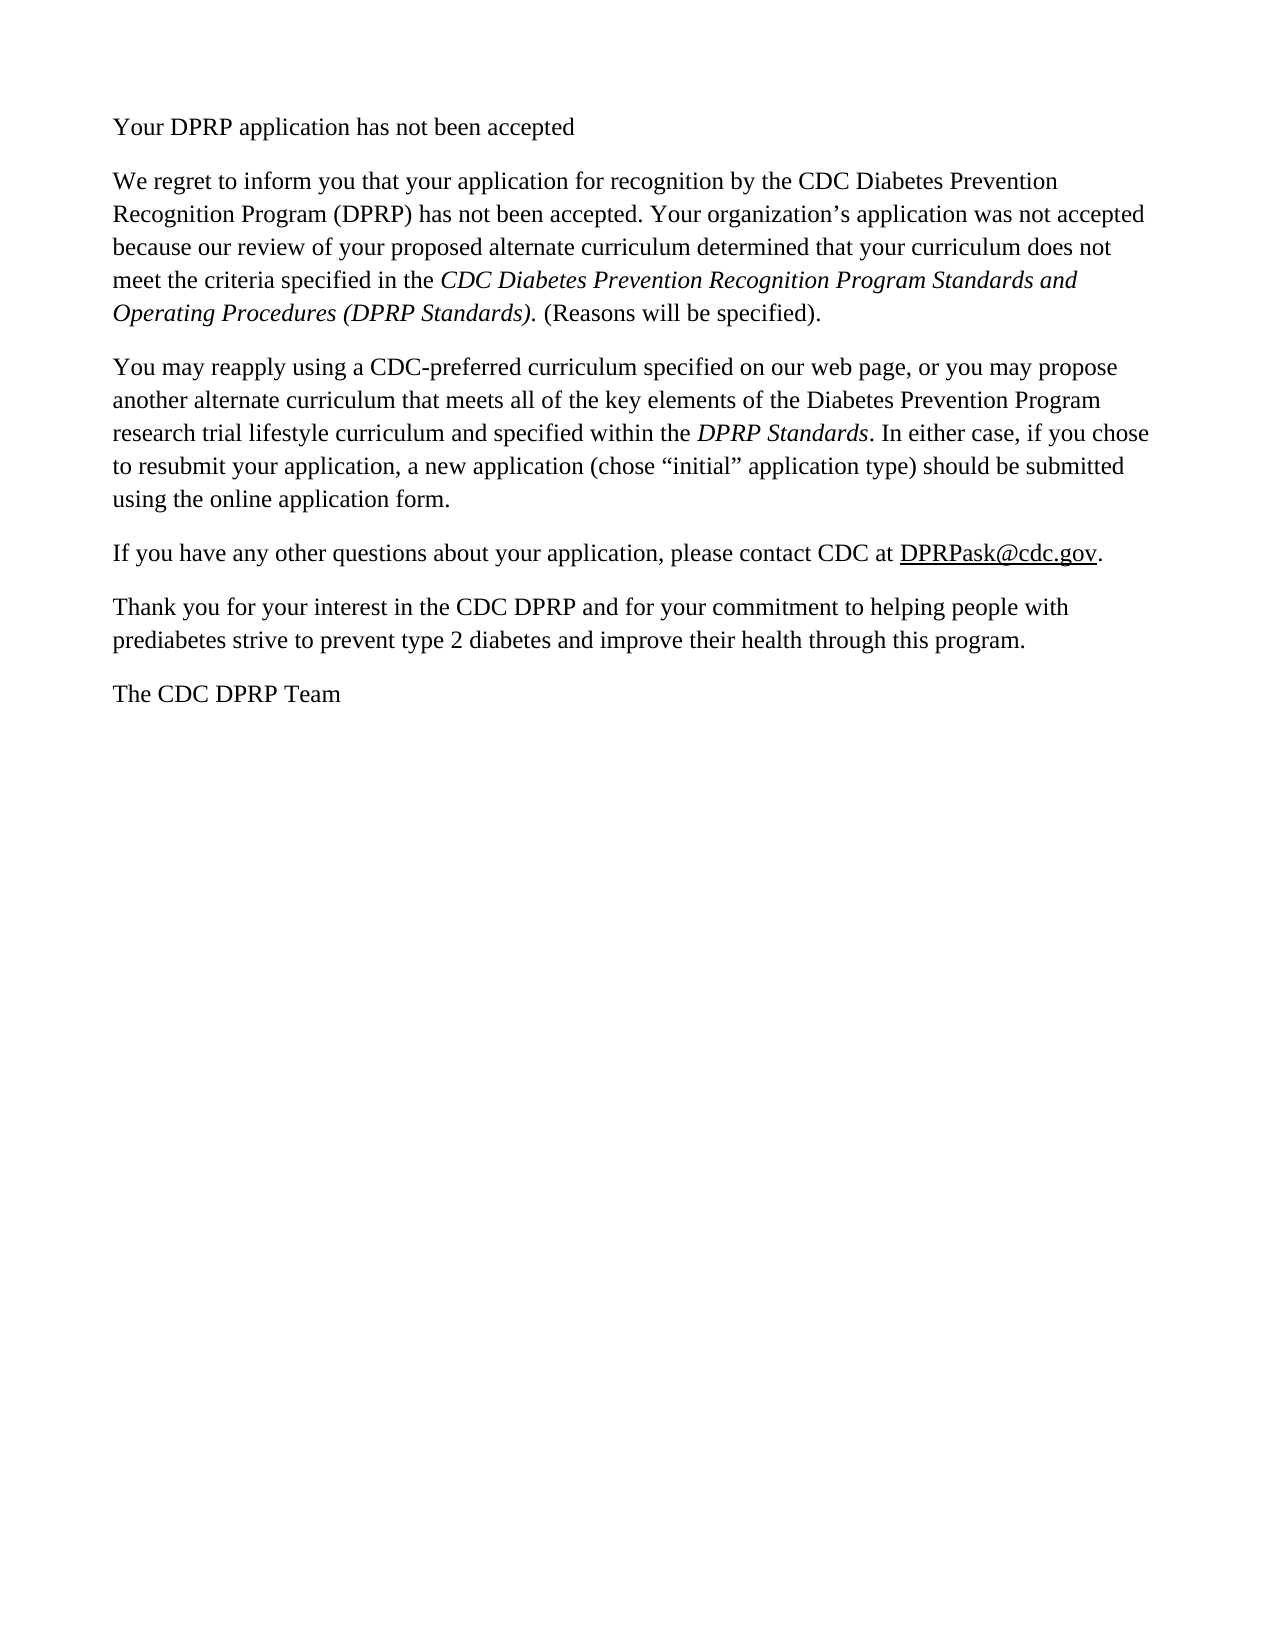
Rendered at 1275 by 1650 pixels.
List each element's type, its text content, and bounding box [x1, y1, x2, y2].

text Your DPRP application has not been accepted [112, 112, 1162, 141]
text Thank you for your interest in the CDC DPRP and for your commitment to helping people with prediabetes strive to prevent type 2 diabetes and improve their health through this program. [112, 592, 1162, 654]
text You may reapply using a CDC-preferred curriculum specified on our web page, or you may propose another alternate curriculum that meets all of the key elements of the Diabetes Prevention Program research trial lifestyle curriculum and specified within the DPRP Standards. In either case, if you chose to resubmit your application, a new application (chose “initial” application type) should be submitted using the online application form. [112, 352, 1162, 513]
text We regret to inform you that your application for recognition by the CDC Diabetes Prevention Recognition Program (DPRP) has not been accepted. Your organization’s application was not accepted because our review of your proposed alternate curriculum determined that your curriculum does not meet the criteria specified in the CDC Diabetes Prevention Recognition Program Standards and Operating Procedures (DPRP Standards). (Reasons will be specified). [112, 166, 1162, 327]
text The CDC DPRP Team [112, 679, 1162, 708]
text If you have any other questions about your application, please contact CDC at DPRPask@cdc.gov. [112, 538, 1162, 567]
